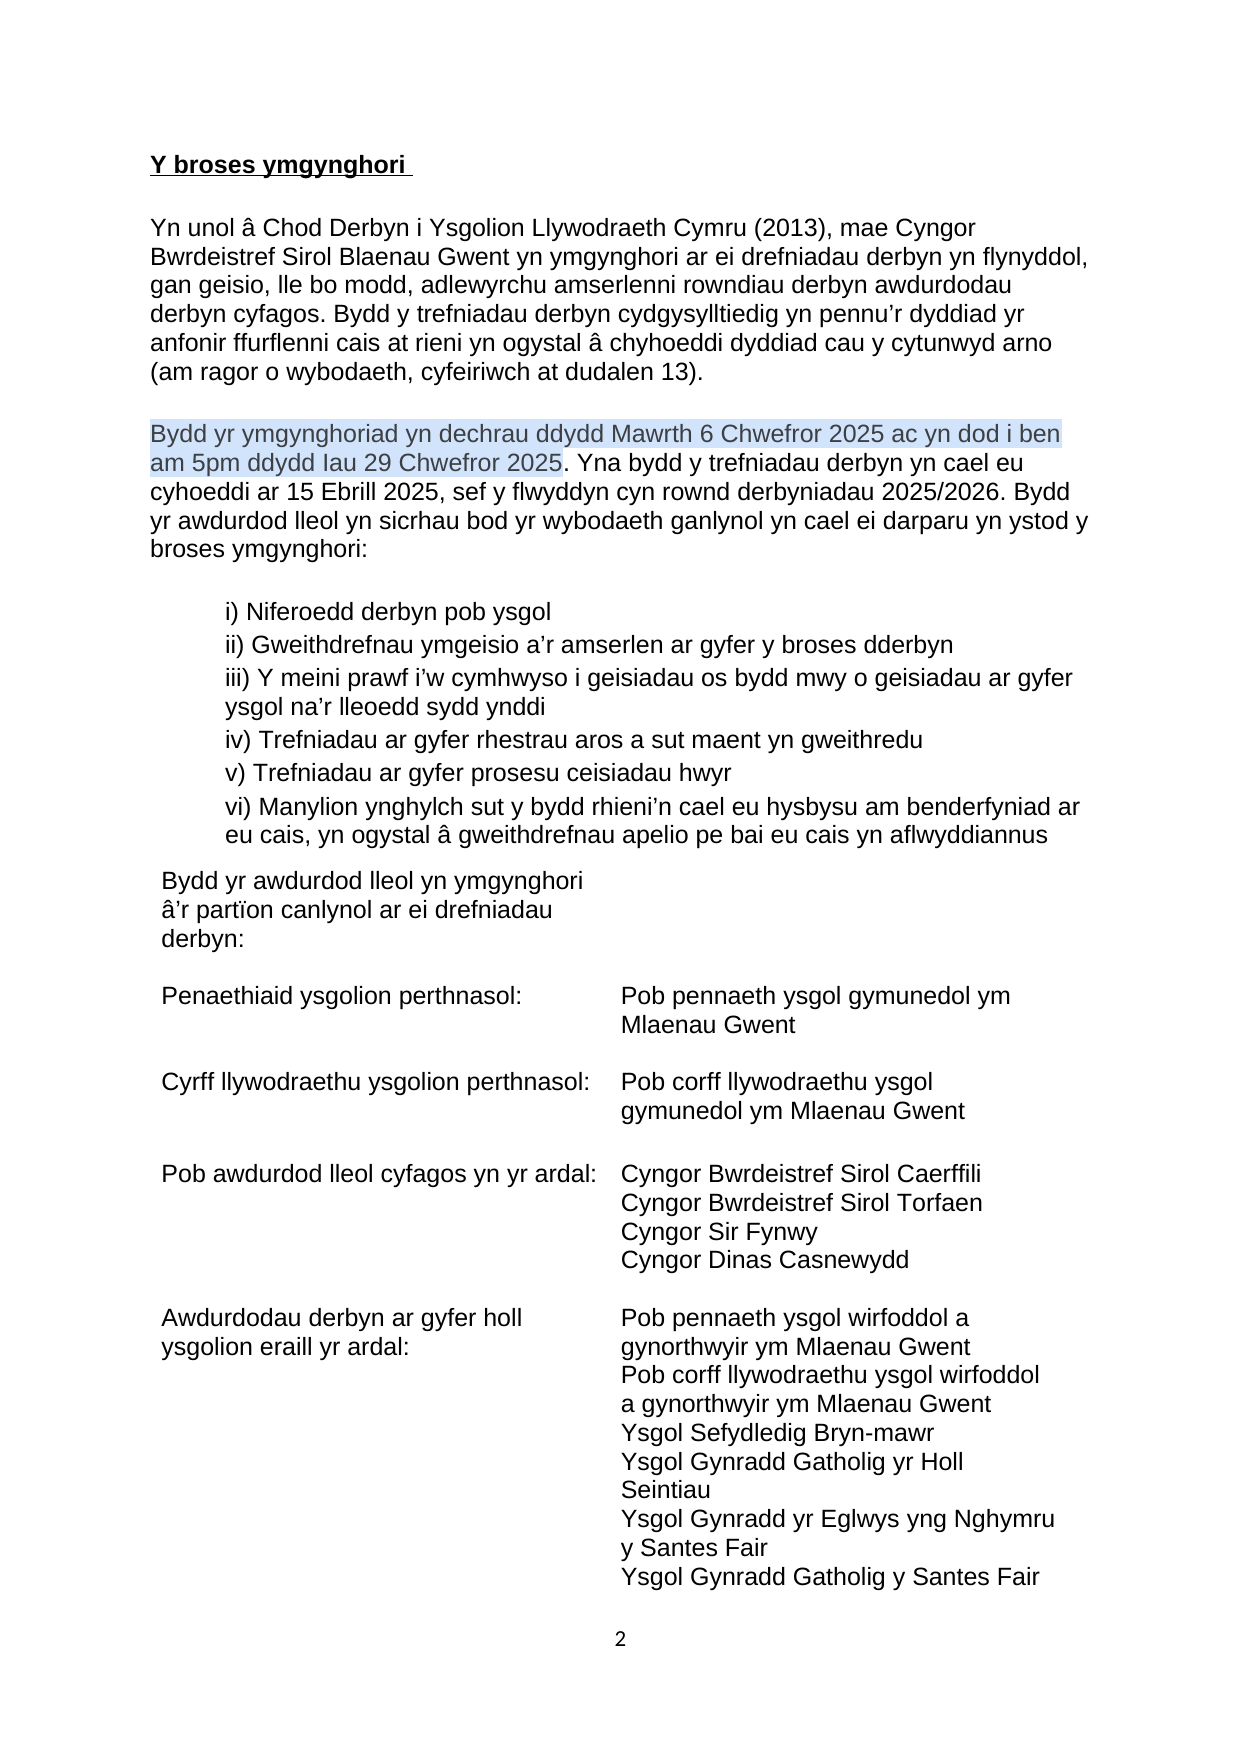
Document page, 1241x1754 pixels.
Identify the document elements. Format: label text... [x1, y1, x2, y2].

text iii) Y meini prawf i’w cymhwyso i geisiadau os bydd mwy o geisiadau ar gyfer ysgol na’r lleoedd sydd ynddi [225, 663, 1090, 721]
text Bydd yr ymgynghoriad yn dechrau ddydd Mawrth 6 Chwefror 2025 ac yn dod i ben am 5pm ddydd Iau 29 Chwefror 2025. Yna bydd y trefniadau derbyn yn cael eu cyhoeddi ar 15 Ebrill 2025, sef y flwyddyn cyn rownd derbyniadau 2025/2026. Bydd yr awdurdod lleol yn sicrhau bod yr wybodaeth ganlynol yn cael ei darparu yn ystod y broses ymgynghori: [150, 419, 1090, 563]
table_cell Pob awdurdod lleol cyfagos yn yr ardal: [150, 1159, 609, 1303]
table_cell Cyngor Bwrdeistref Sirol Caerffili Cyngor Bwrdeistref Sirol Torfaen Cyngor Sir Fynwy Cyngor Dinas Casnewydd [609, 1159, 1068, 1303]
text Y broses ymgynghori [150, 150, 1090, 179]
text i) Niferoedd derbyn pob ysgol [225, 597, 1090, 626]
table_header Pob pennaeth ysgol gymunedol ym Mlaenau Gwent Pob corff llywodraethu ysgol gymunedol ym Mlaenau Gwent [609, 866, 1068, 1159]
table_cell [150, 1303, 609, 1590]
text Yn unol â Chod Derbyn i Ysgolion Llywodraeth Cymru (2013), mae Cyngor Bwrdeistref Sirol Blaenau Gwent yn ymgynghori ar ei drefniadau derbyn yn flynyddol, gan geisio, lle bo modd, adlewyrchu amserlenni rowndiau derbyn awdurdodau derbyn cyfagos. Bydd y trefniadau derbyn cydgysylltiedig yn pennu’r dyddiad yr anfonir ffurflenni cais at rieni yn ogystal â chyhoeddi dyddiad cau y cytunwyd arno (am ragor o wybodaeth, cyfeiriwch at dudalen 13). [150, 213, 1090, 385]
text vi) Manylion ynghylch sut y bydd rhieni’n cael eu hysbysu am benderfyniad ar eu cais, yn ogystal â gweithdrefnau apelio pe bai eu cais yn aflwyddiannus [225, 792, 1090, 849]
text iv) Trefniadau ar gyfer rhestrau aros a sut maent yn gweithredu [225, 725, 1090, 754]
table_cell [609, 1303, 1068, 1590]
table_header Bydd yr awdurdod lleol yn ymgynghori â’r partïon canlynol ar ei drefniadau derbyn: Penaethiaid ysgolion perthnasol: Cyrff llywodraethu ysgolion perthnasol: [150, 866, 609, 1159]
text ii) Gweithdrefnau ymgeisio a’r amserlen ar gyfer y broses dderbyn [225, 630, 1090, 659]
text v) Trefniadau ar gyfer prosesu ceisiadau hwyr [225, 758, 1090, 787]
